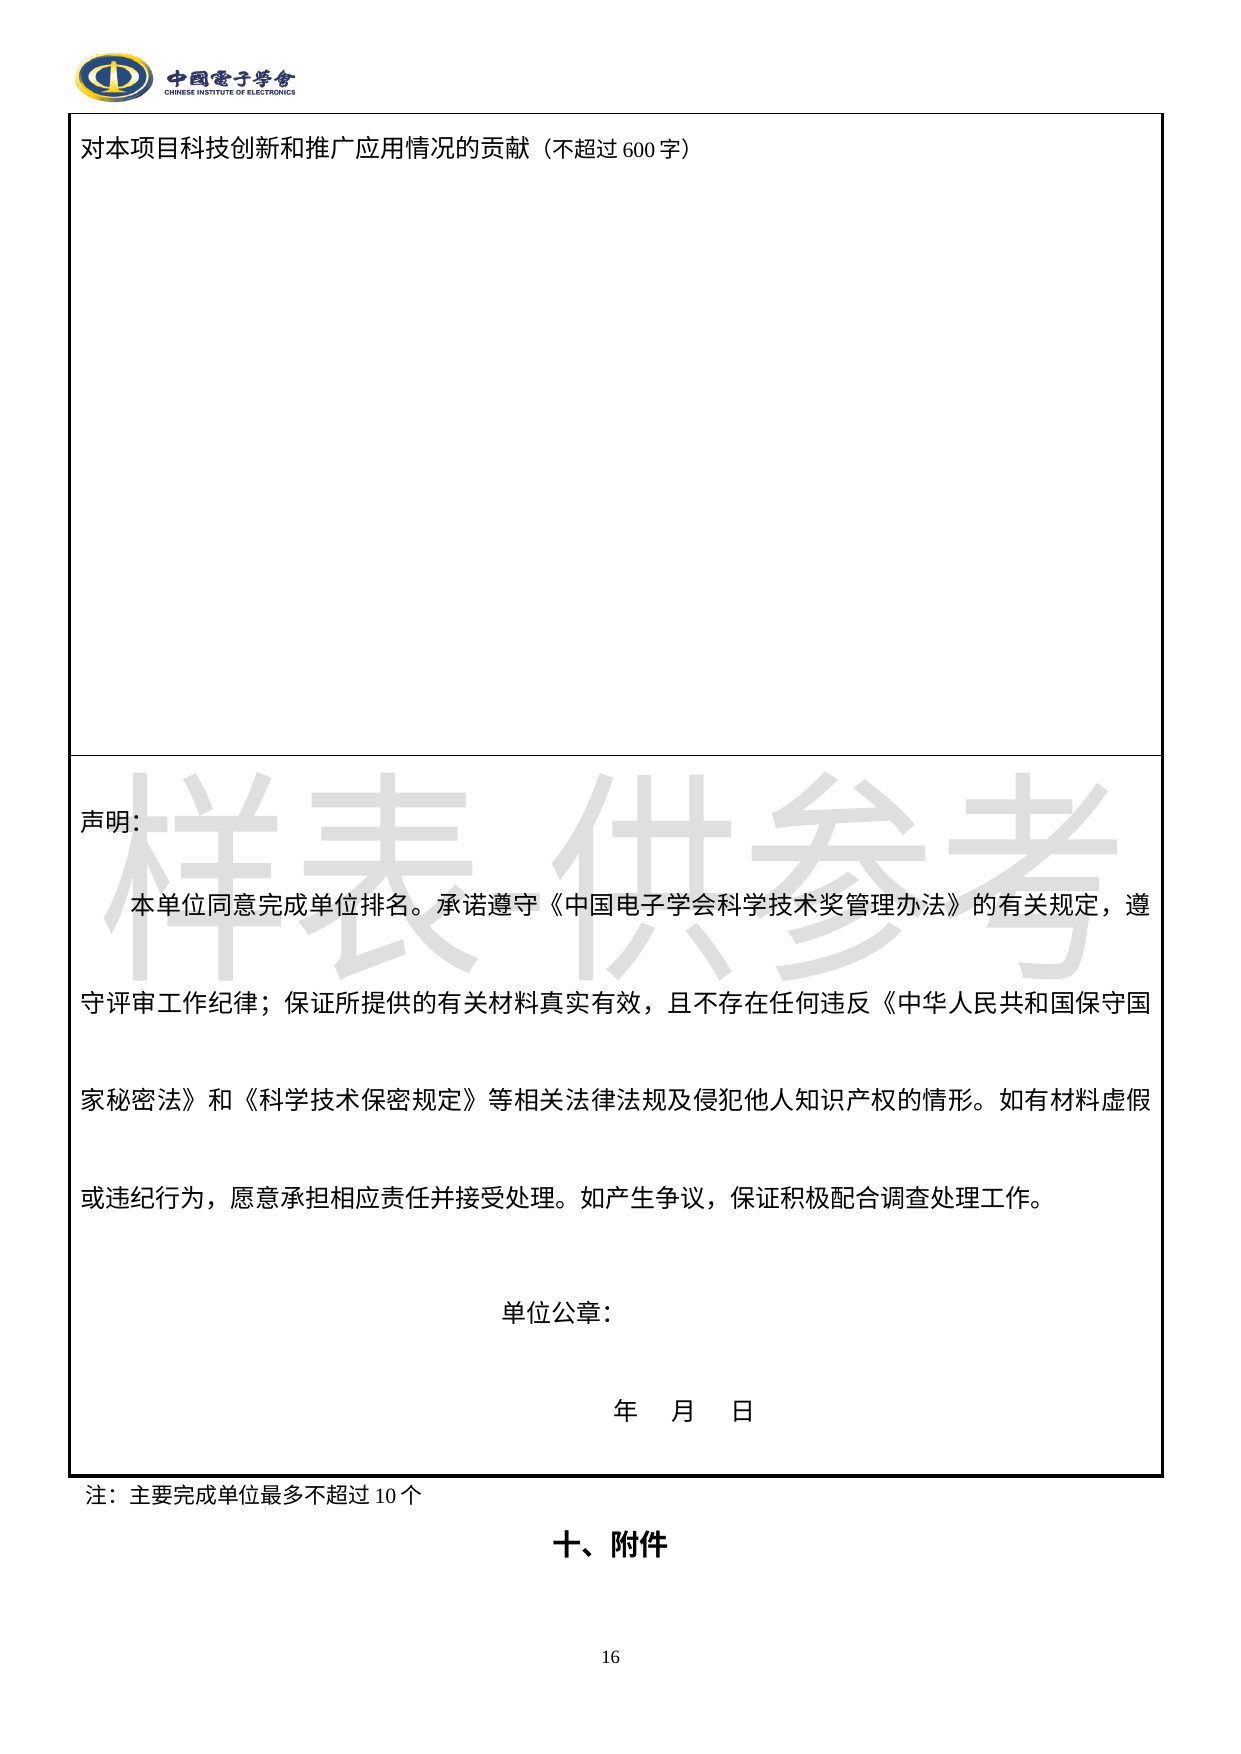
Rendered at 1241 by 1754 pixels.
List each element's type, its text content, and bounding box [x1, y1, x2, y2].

text 注：主要完成单位最多不超过10个 [69, 1478, 1152, 1510]
table_cell 声明： 本单位同意完成单位排名。承诺遵守《中国电子学会科学技术奖管理办法》的有关规定，遵守评审工作纪律；保证所提供的有关材料真实有效，且不存在任何违反《中华人民共和国保守国家秘密法》和《科学技术保密规定》等相关法律法规及侵犯他人知识产权的情形。如有材料虚假或违纪行为，愿意承担相应责任并接受处理。如产生争议，保证积极配合调查处理工作。 单位公章： 年 月 日 [71, 756, 1161, 1474]
picture [75, 36, 296, 113]
text 十、附件 [69, 1510, 1152, 1575]
table_cell 对本项目科技创新和推广应用情况的贡献（不超过600字） [71, 114, 1161, 754]
